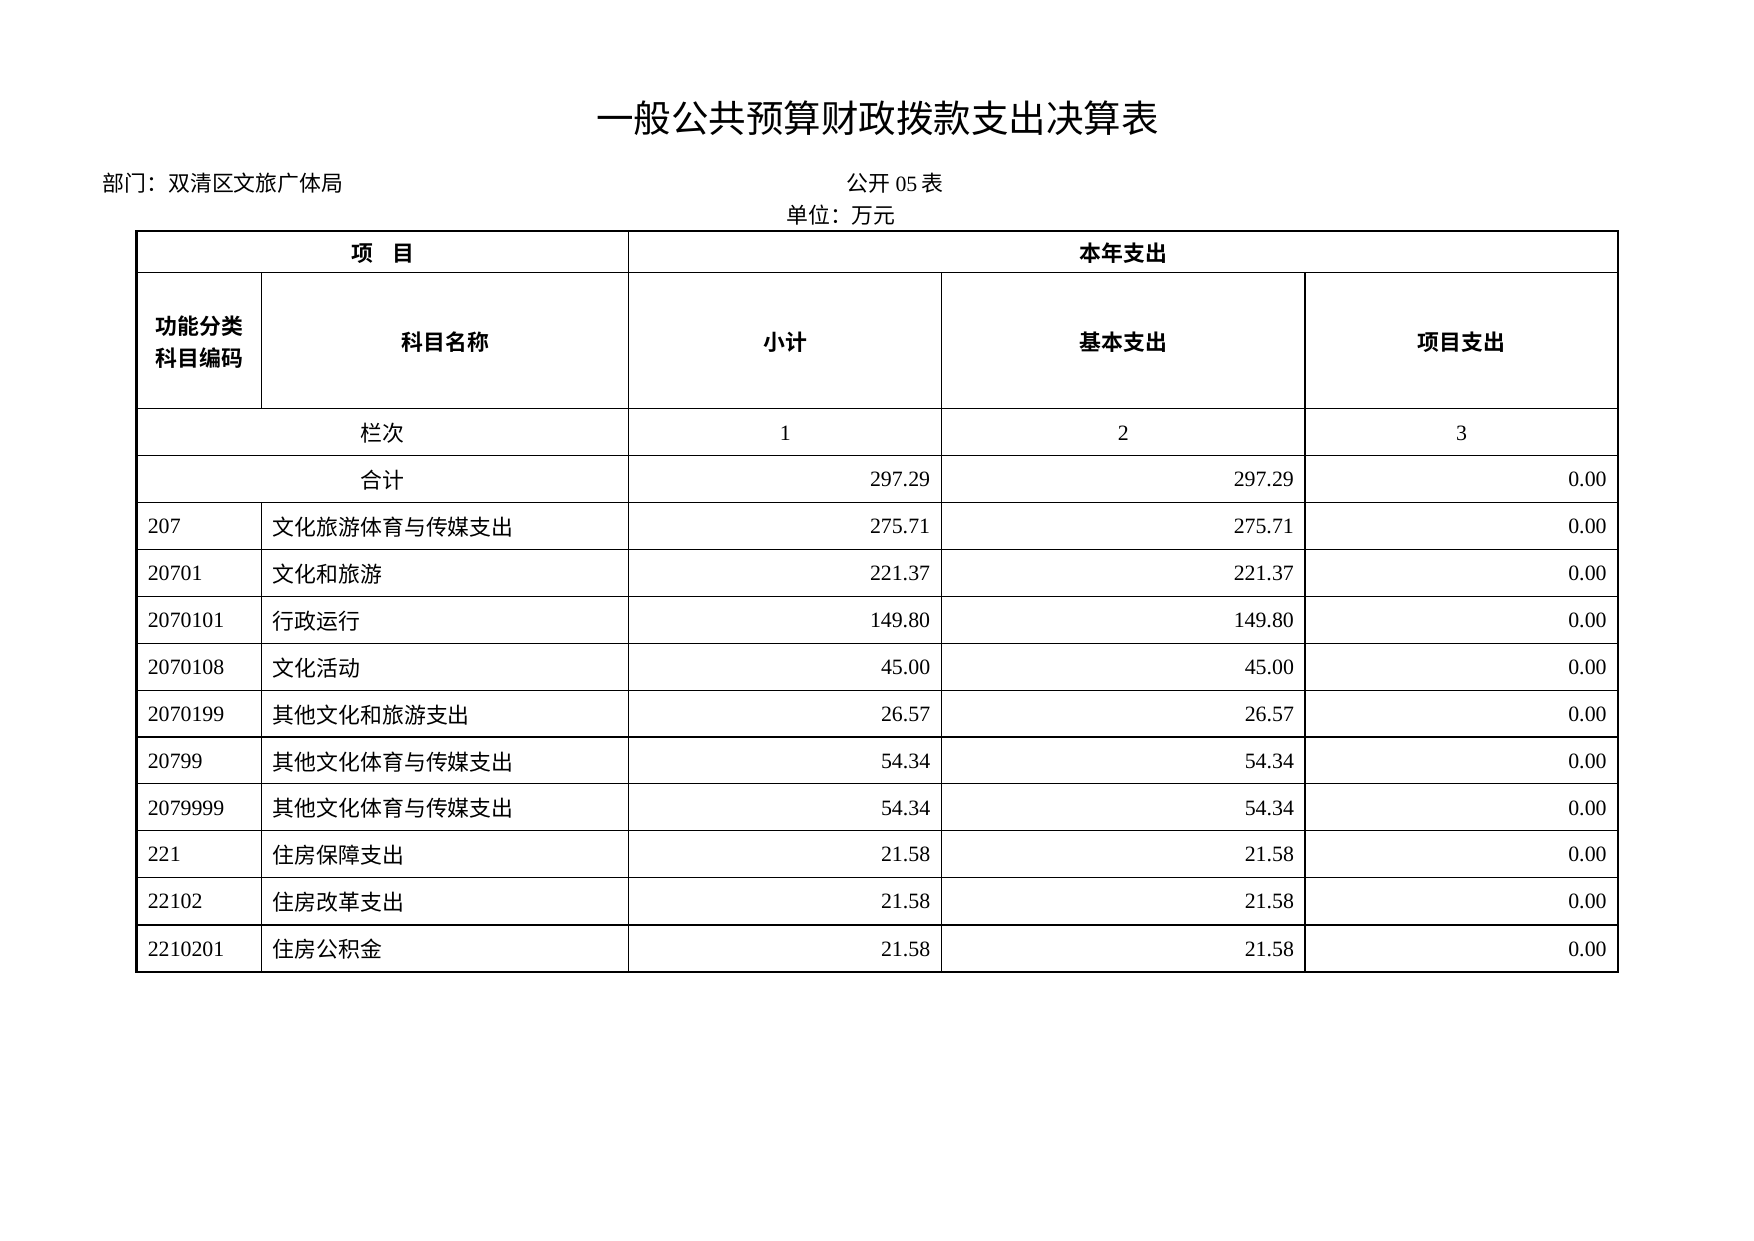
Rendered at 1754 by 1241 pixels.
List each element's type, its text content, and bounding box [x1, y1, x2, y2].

table_cell 297.29 [629, 456, 941, 502]
table_cell 20799 [138, 738, 261, 783]
table_cell 文化和旅游 [262, 550, 628, 596]
table_cell 275.71 [629, 503, 941, 549]
table_cell 文化活动 [262, 644, 628, 689]
table_cell 0.00 [1306, 784, 1617, 830]
text 部门：双清区文旅广体局 公开05表 [75, 165, 1679, 198]
table_cell 其他文化体育与传媒支出 [262, 784, 628, 830]
table_cell 功能分类科目编码 [138, 273, 261, 408]
table_cell 0.00 [1306, 926, 1617, 971]
table_cell 3 [1306, 409, 1617, 455]
table_cell 22102 [138, 878, 261, 924]
text 单位：万元 [75, 198, 1679, 230]
table_cell 2210201 [138, 926, 261, 971]
table_cell 207 [138, 503, 261, 549]
table_cell 149.80 [629, 597, 941, 643]
table_cell 21.58 [629, 878, 941, 924]
table_cell 54.34 [629, 738, 941, 783]
table_cell 住房改革支出 [262, 878, 628, 924]
table_cell 26.57 [942, 691, 1304, 736]
text 一般公共预算财政拨款支出决算表 [75, 84, 1679, 149]
table_cell 221.37 [942, 550, 1304, 596]
table_cell 其他文化体育与传媒支出 [262, 738, 628, 783]
table_cell 297.29 [942, 456, 1304, 502]
table_cell 21.58 [629, 831, 941, 877]
table_cell 54.34 [942, 784, 1304, 830]
table_cell 小计 [629, 273, 941, 408]
table_cell 45.00 [942, 644, 1304, 689]
table_cell 54.34 [629, 784, 941, 830]
table_cell 0.00 [1306, 738, 1617, 783]
table_cell 项目支出 [1306, 273, 1617, 408]
table_cell 221 [138, 831, 261, 877]
table_cell 26.57 [629, 691, 941, 736]
table_cell 21.58 [629, 926, 941, 971]
table_cell 1 [629, 409, 941, 455]
table_header 本年支出 [629, 232, 1617, 272]
table_cell 0.00 [1306, 831, 1617, 877]
table_cell 科目名称 [262, 273, 628, 408]
table_cell 2070108 [138, 644, 261, 689]
table_cell 0.00 [1306, 456, 1617, 502]
table_cell 21.58 [942, 878, 1304, 924]
table_cell 149.80 [942, 597, 1304, 643]
table_cell 275.71 [942, 503, 1304, 549]
table_cell 221.37 [629, 550, 941, 596]
table_cell 0.00 [1306, 550, 1617, 596]
table_cell 其他文化和旅游支出 [262, 691, 628, 736]
table_cell 45.00 [629, 644, 941, 689]
table_cell 0.00 [1306, 597, 1617, 643]
table_cell 住房保障支出 [262, 831, 628, 877]
table_cell 0.00 [1306, 878, 1617, 924]
table_cell 0.00 [1306, 691, 1617, 736]
table_cell 20701 [138, 550, 261, 596]
table_cell 21.58 [942, 831, 1304, 877]
table_cell 54.34 [942, 738, 1304, 783]
table_cell 0.00 [1306, 503, 1617, 549]
table_cell 文化旅游体育与传媒支出 [262, 503, 628, 549]
table_cell 基本支出 [942, 273, 1304, 408]
table_cell 栏次 [138, 409, 628, 455]
table_cell 0.00 [1306, 644, 1617, 689]
table_cell 2079999 [138, 784, 261, 830]
table_cell 住房公积金 [262, 926, 628, 971]
table_cell 2070101 [138, 597, 261, 643]
table_cell 合计 [138, 456, 628, 502]
table_header 项 目 [138, 232, 628, 272]
table_cell 21.58 [942, 926, 1304, 971]
table_cell 行政运行 [262, 597, 628, 643]
table_cell 2 [942, 409, 1304, 455]
table_cell 2070199 [138, 691, 261, 736]
